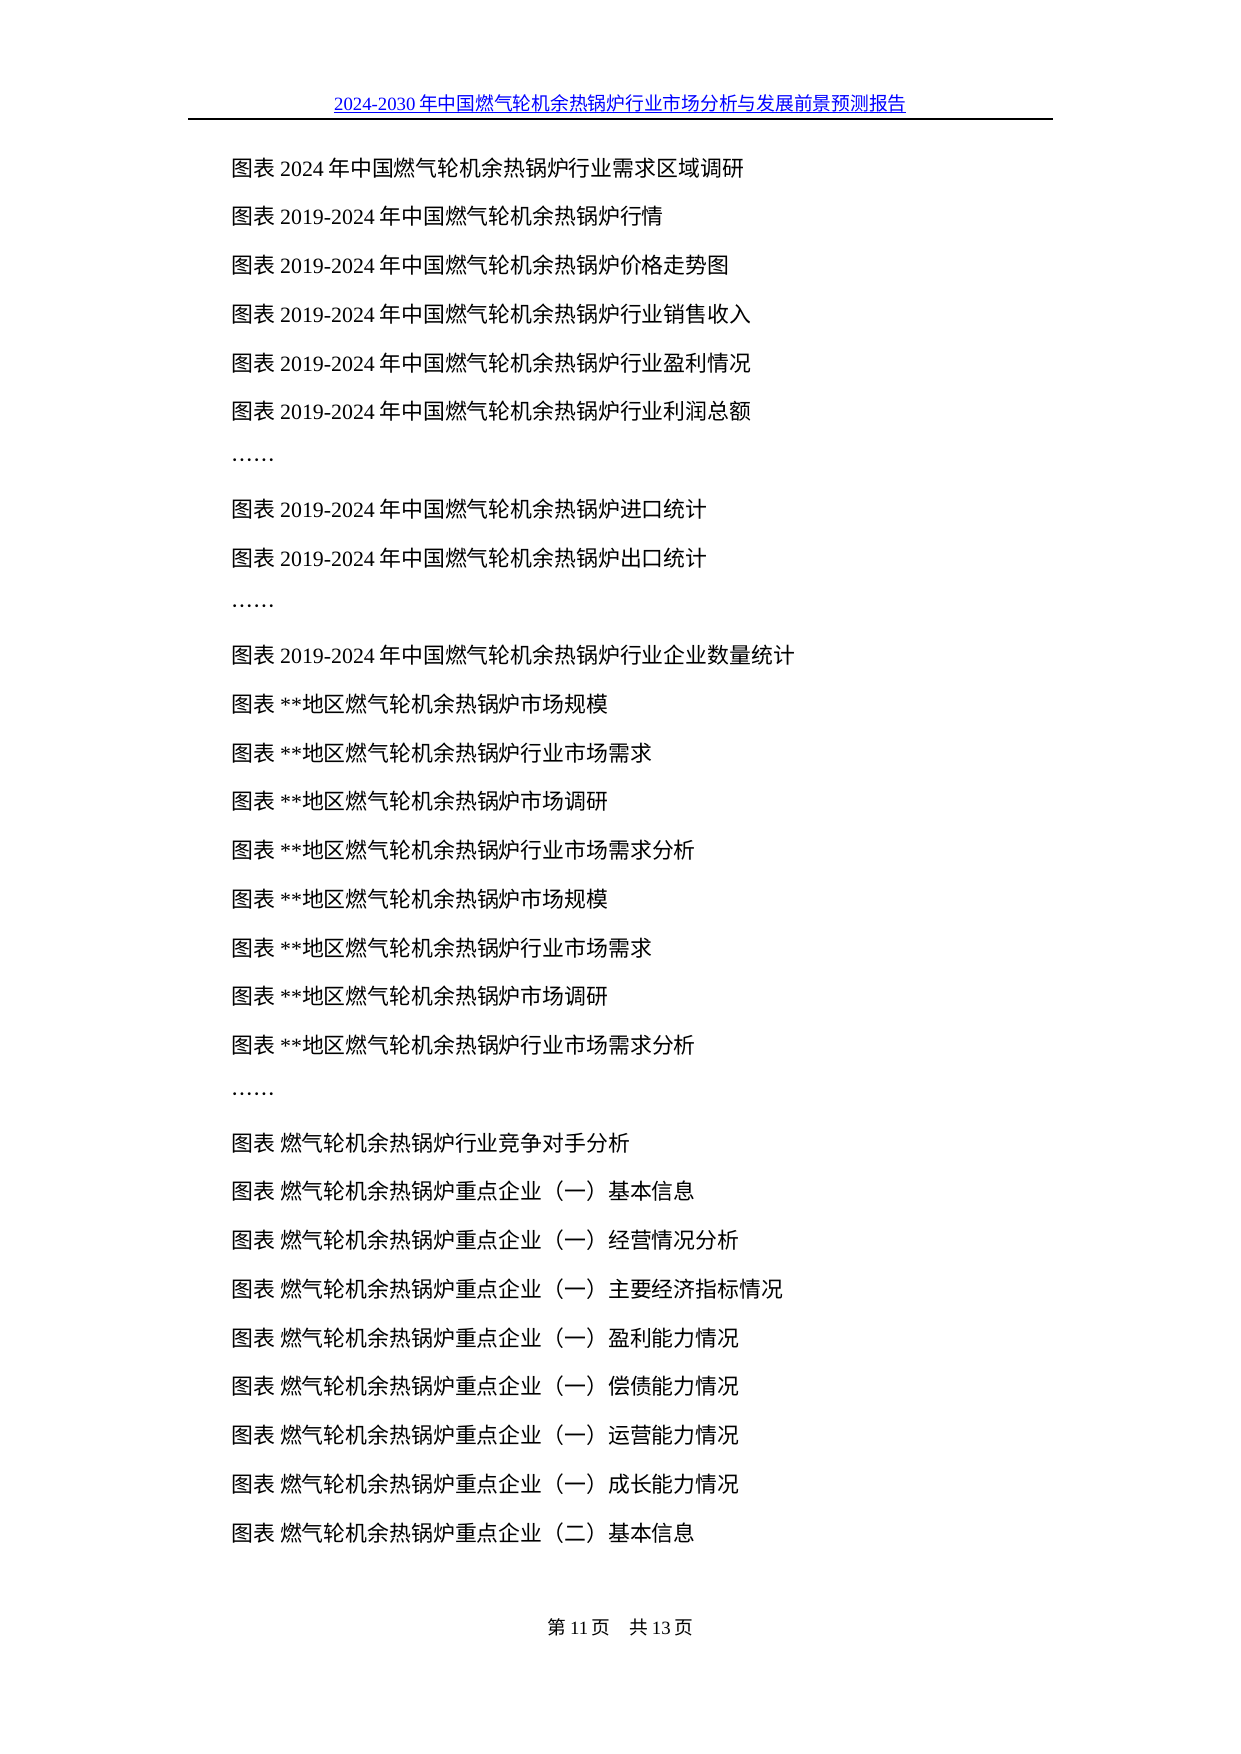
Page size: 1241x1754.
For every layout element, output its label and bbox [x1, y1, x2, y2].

text [187, 150, 1053, 1548]
